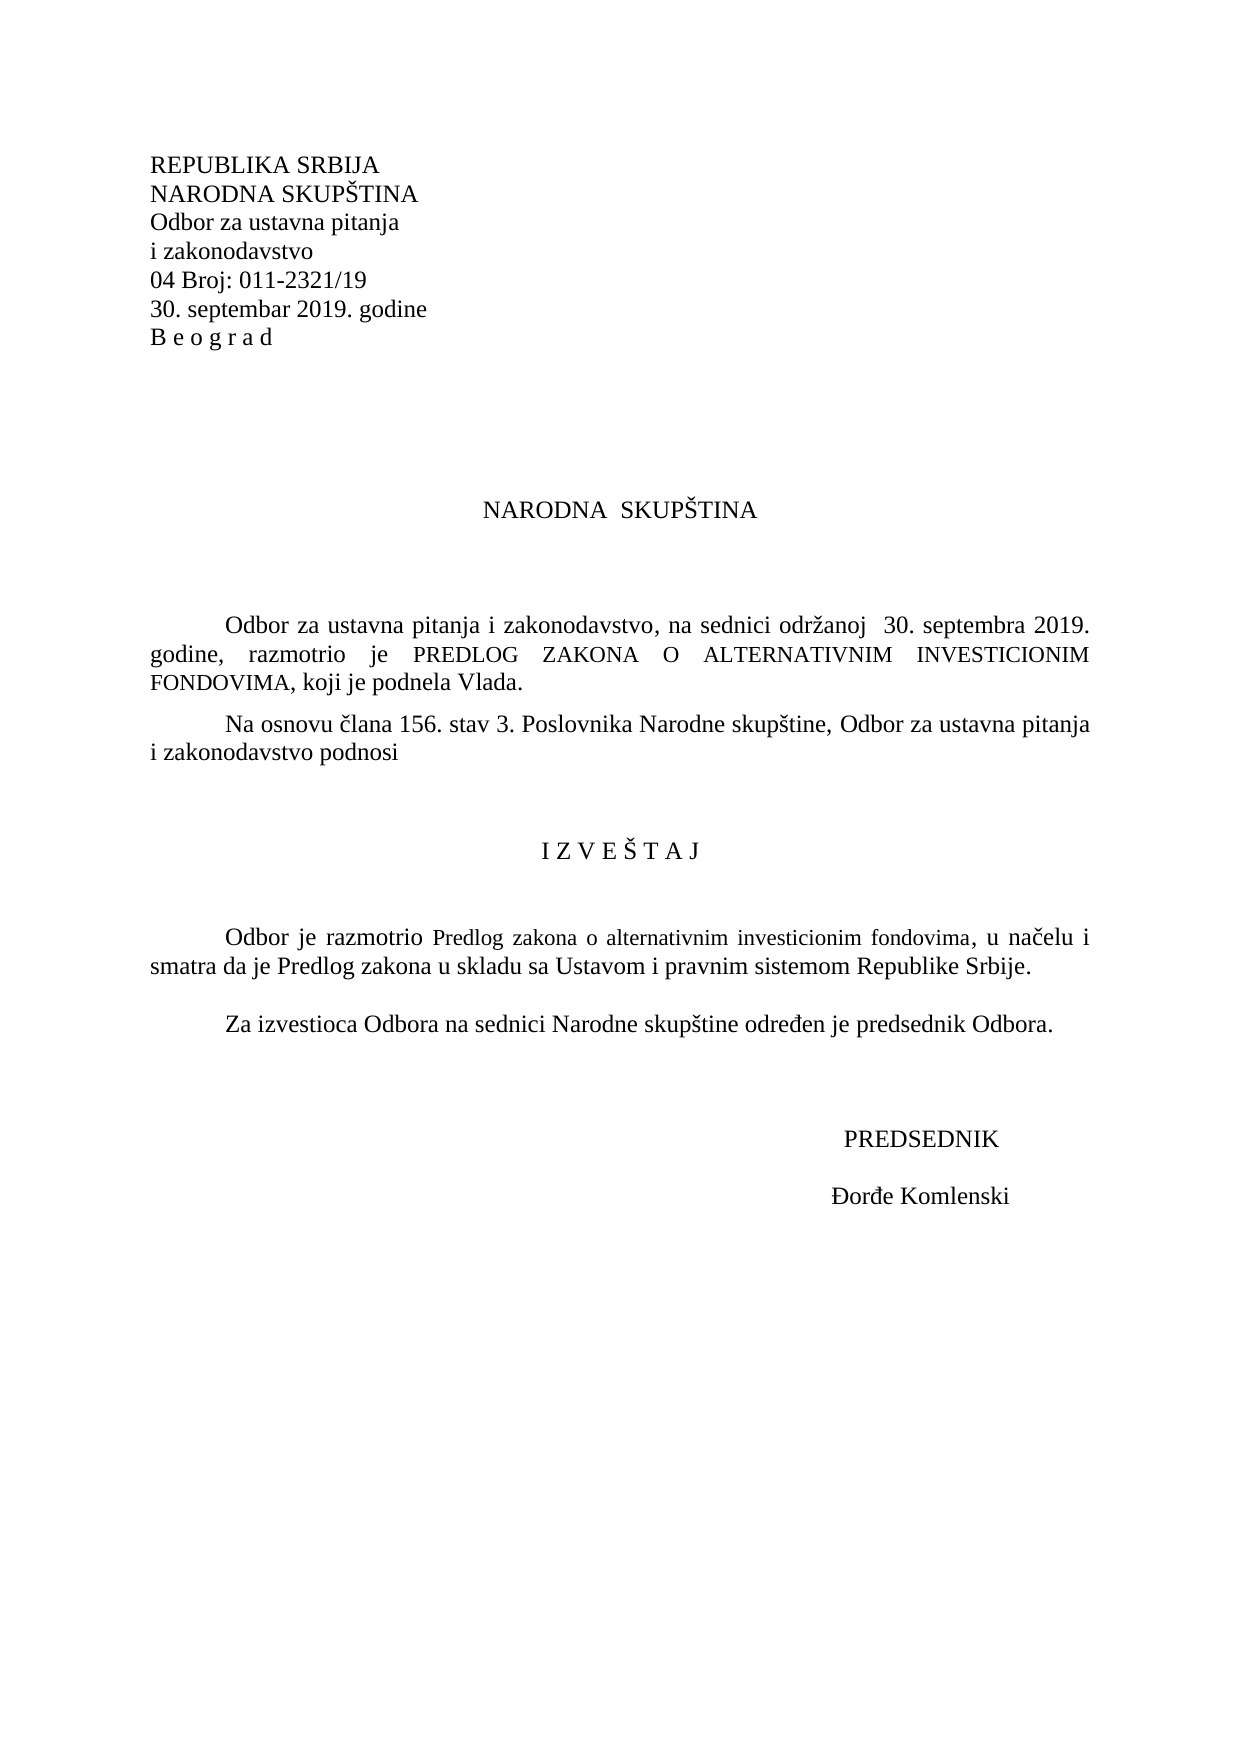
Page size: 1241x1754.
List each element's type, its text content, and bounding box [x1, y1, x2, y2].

text 04 Broj: 011-2321/19 [150, 265, 1090, 294]
text NARODNA SKUPŠTINA [150, 179, 1090, 207]
text B e o g r a d [150, 322, 1090, 351]
text PREDSEDNIK [150, 1124, 1090, 1152]
text Đorđe Komlenski [150, 1181, 1090, 1210]
text Za izvestioca Odbora na sednici Narodne skupštine određen je predsednik Odbora. [150, 1009, 1090, 1037]
text REPUBLIKA SRBIJA [150, 150, 1090, 179]
text I Z V E Š T A J [150, 836, 1090, 865]
text NARODNA SKUPŠTINA [150, 495, 1090, 524]
text Odbor za ustavna pitanja i zakonodavstvo, na sednici održanoj 30. septembra 2019. godine, razmotrio je PREDLOG ZAKONA O ALTERNATIVNIM INVESTICIONIM FONDOVIMA, koji je podnela Vlada. [150, 610, 1090, 696]
text Odbor je razmotrio Predlog zakona o alternativnim investicionim fondovima, u načelu i smatra da je Predlog zakona u skladu sa Ustavom i pravnim sistemom Republike Srbije. [150, 922, 1090, 980]
text i zakonodavstvo [150, 236, 1090, 265]
text Odbor za ustavna pitanja [150, 207, 1090, 236]
text 30. septembar 2019. godine [150, 294, 1090, 322]
text Na osnovu člana 156. stav 3. Poslovnika Narodne skupštine, Odbor za ustavna pitanja i zakonodavstvo podnosi [150, 709, 1090, 766]
